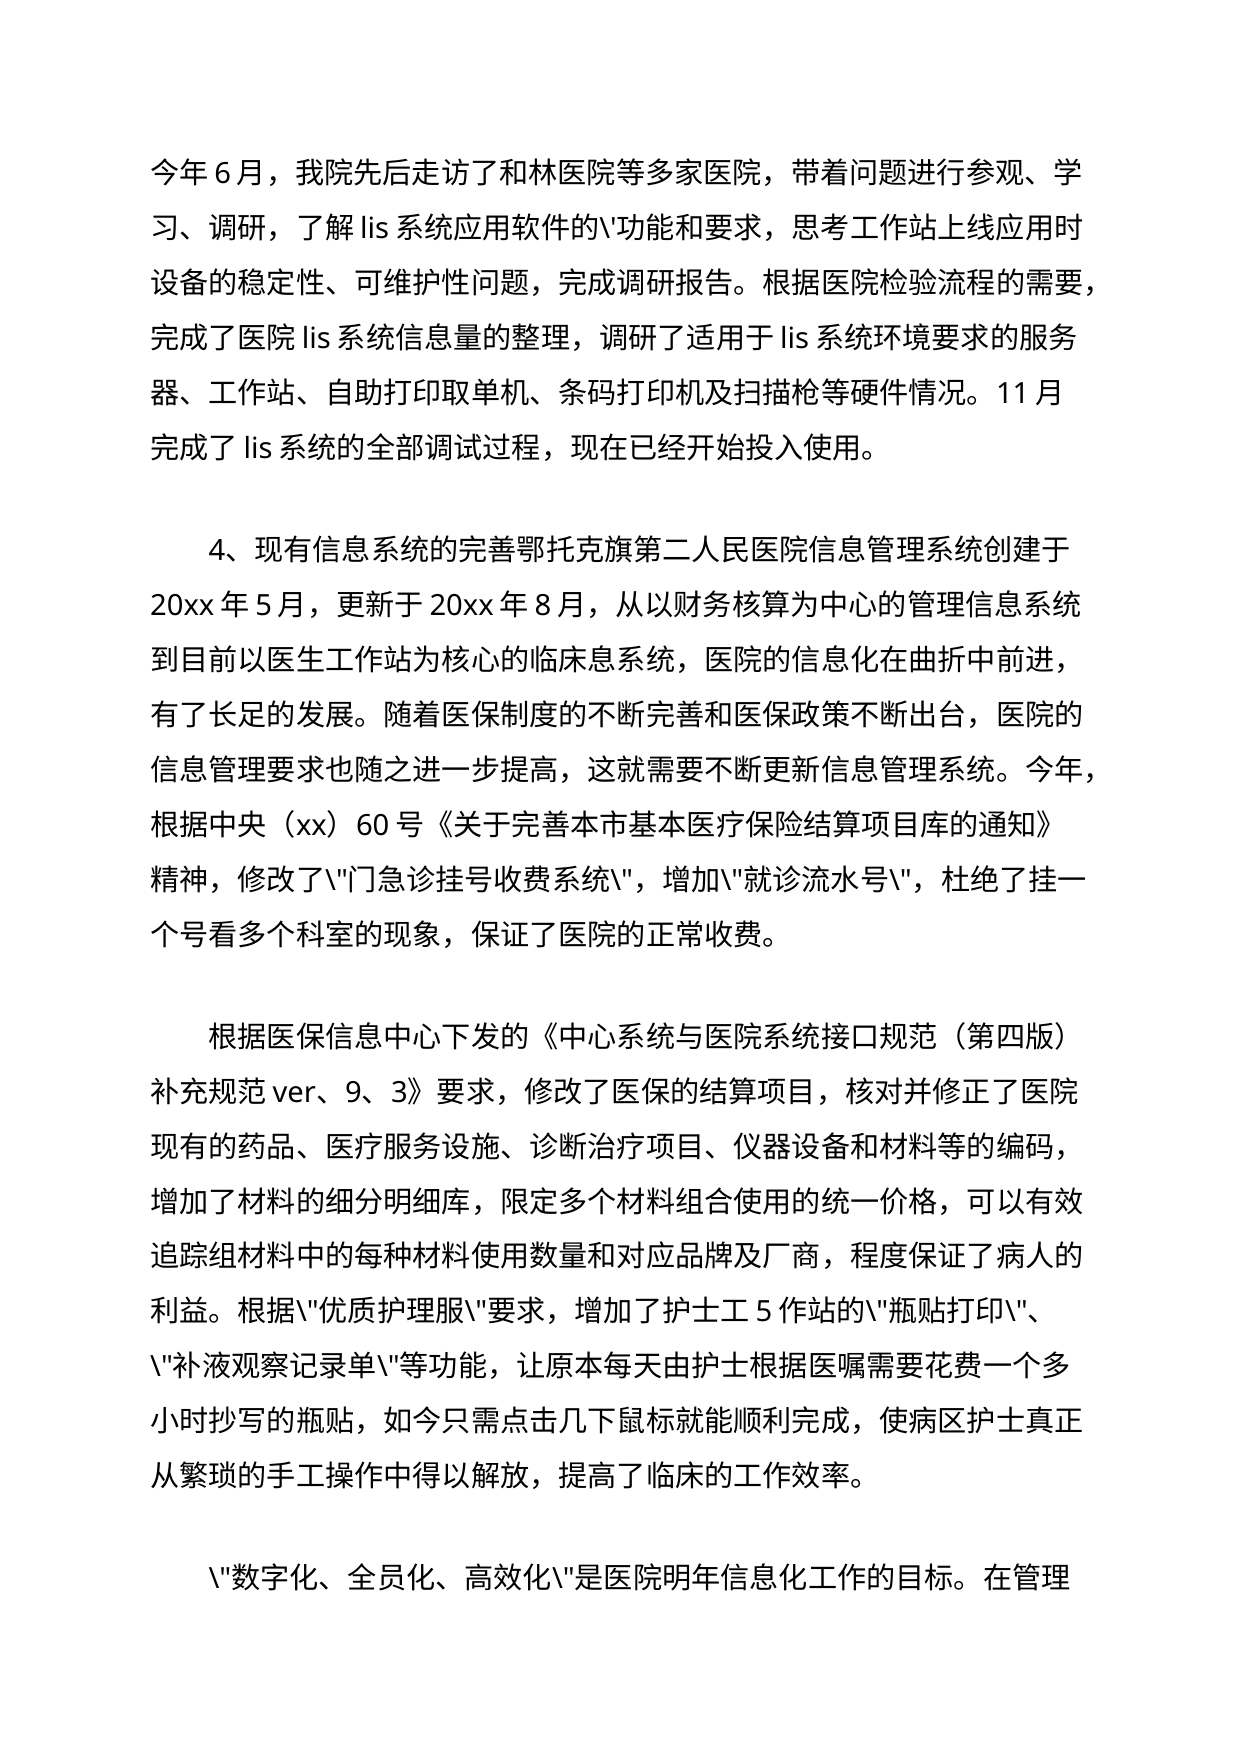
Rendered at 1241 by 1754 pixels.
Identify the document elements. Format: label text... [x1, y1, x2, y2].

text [150, 1554, 1090, 1597]
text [150, 150, 1090, 467]
text 根据医保信息中心下发的《中心系统与医院系统接口规范（第四版）补充规范ver、9、3》要求，修改了医保的结算项目，核对并修正了医院现有的药品、医疗服务设施、诊断治疗项目、仪器设备和材料等的编码，增加了材料的细分明细库，限定多个材料组合使用的统一价格，可以有效追踪组材料中的每种材料使用数量和对应品牌及厂商，程度保证了病人的利益。根据\"优质护理服\"要求，增加了护士工5作站的\"瓶贴打印\"、\"补液观察记录单\"等功能，让原本每天由护士根据医嘱需要花费一个多小时抄写的瓶贴，如今只需点击几下鼠标就能顺利完成，使病区护士真正从繁琐的手工操作中得以解放，提高了临床的工作效率。 [150, 1013, 1090, 1495]
text 4、现有信息系统的完善鄂托克旗第二人民医院信息管理系统创建于20xx年5月，更新于20xx年8月，从以财务核算为中心的管理信息系统到目前以医生工作站为核心的临床息系统，医院的信息化在曲折中前进，有了长足的发展。随着医保制度的不断完善和医保政策不断出台，医院的信息管理要求也随之进一步提高，这就需要不断更新信息管理系统。今年，根据中央（xx）60号《关于完善本市基本医疗保险结算项目库的通知》精神，修改了\"门急诊挂号收费系统\"，增加\"就诊流水号\"，杜绝了挂一个号看多个科室的现象，保证了医院的正常收费。 [150, 527, 1090, 954]
